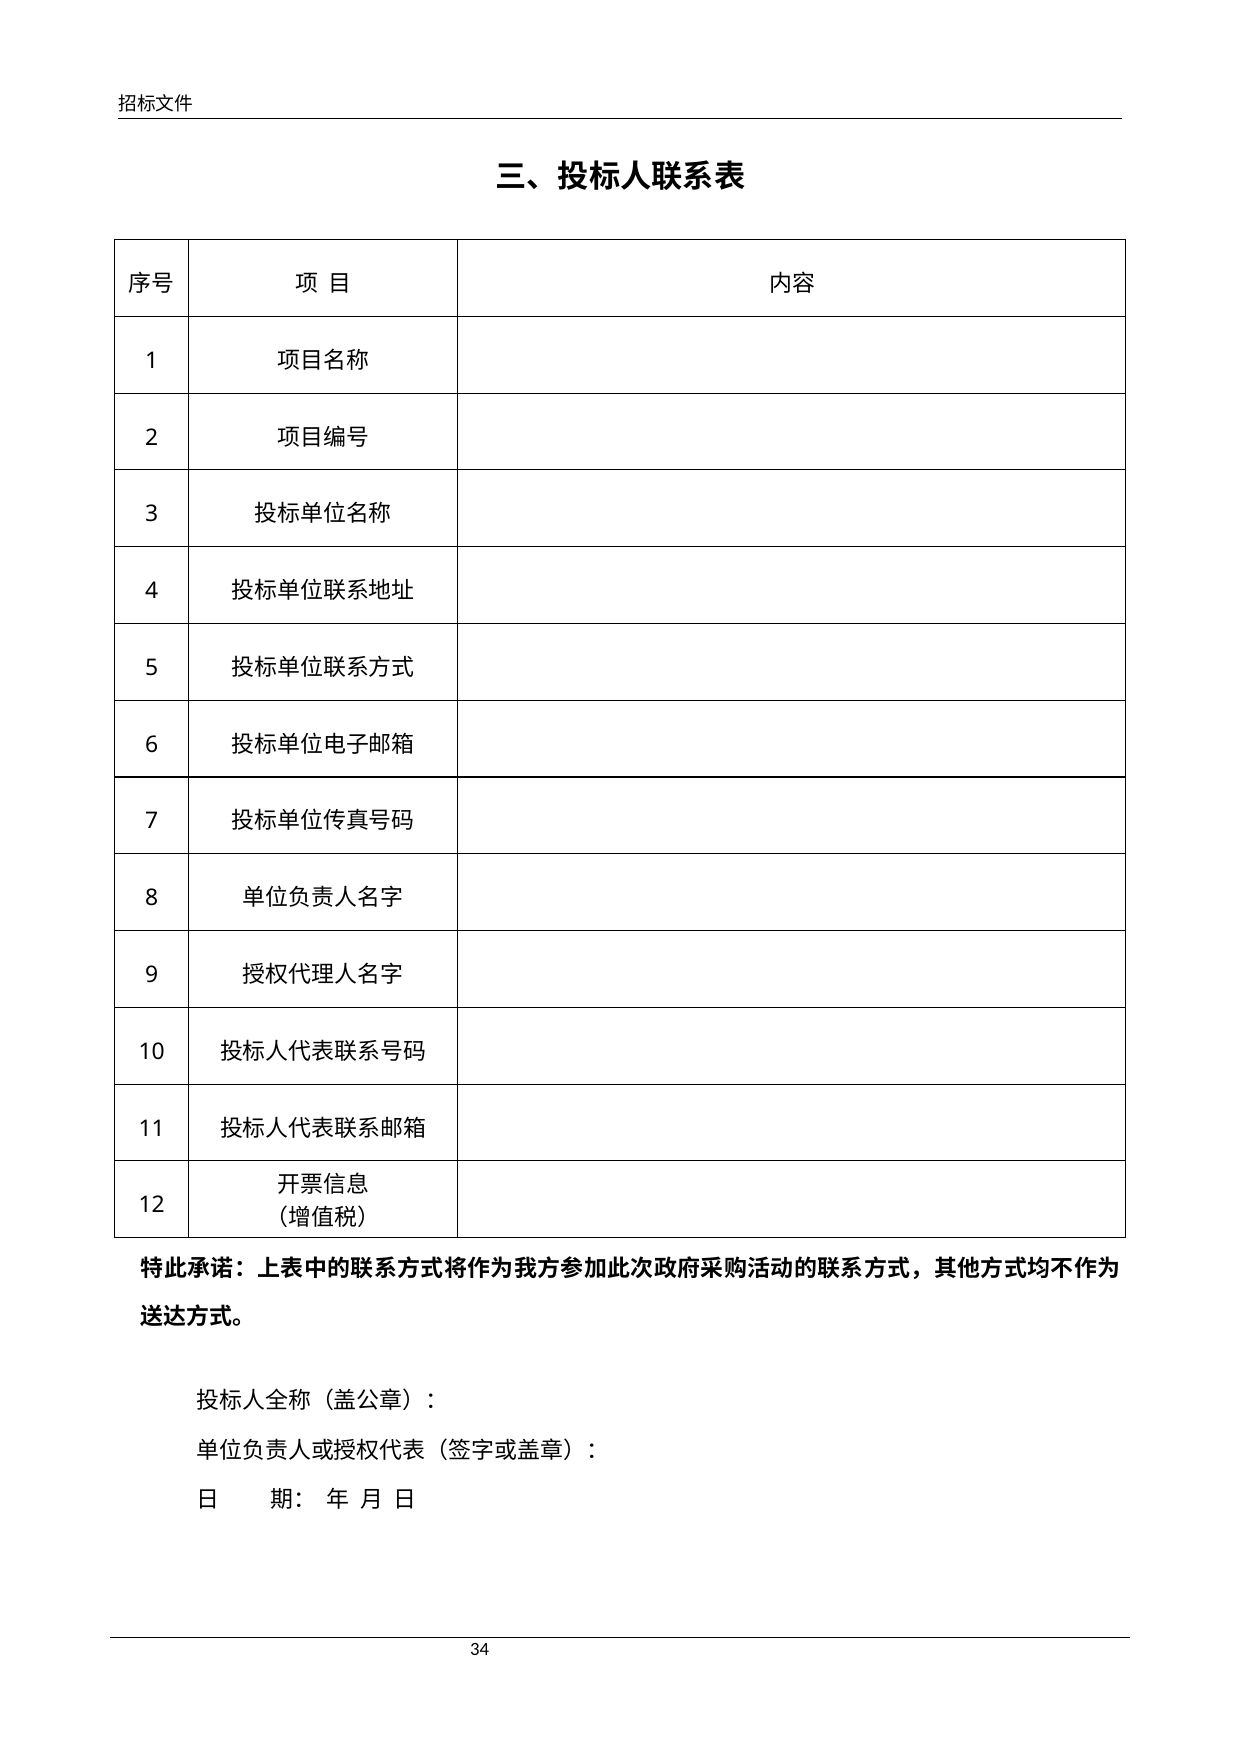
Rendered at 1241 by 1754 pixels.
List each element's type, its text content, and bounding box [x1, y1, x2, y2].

table_cell 1 [115, 317, 188, 392]
table_cell 投标单位联系地址 [189, 547, 457, 623]
table_cell [458, 701, 1125, 776]
table_header 序号 [115, 240, 188, 316]
table_cell 投标单位电子邮箱 [189, 701, 457, 776]
table_cell 6 [115, 701, 188, 776]
table_cell 授权代理人名字 [189, 931, 457, 1007]
table_cell [458, 778, 1125, 853]
table_cell 投标单位名称 [189, 470, 457, 546]
table_cell [458, 624, 1125, 699]
table_cell 8 [115, 854, 188, 930]
table_cell 项目名称 [189, 317, 457, 392]
table_cell 5 [115, 624, 188, 699]
table_cell [458, 317, 1125, 392]
table_cell [458, 1161, 1125, 1237]
text 三、投标人联系表 [118, 149, 1122, 197]
table_cell 开票信息 （增值税） [189, 1161, 457, 1237]
table_cell [458, 394, 1125, 469]
table_header 内容 [458, 240, 1125, 316]
table_cell [458, 1008, 1125, 1083]
table_header 项 目 [189, 240, 457, 316]
table_cell 10 [115, 1008, 188, 1083]
table_cell [458, 470, 1125, 546]
text 特此承诺：上表中的联系方式将作为我方参加此次政府采购活动的联系方式，其他方式均不作为送达方式。 [141, 1238, 1122, 1334]
table_cell 投标单位联系方式 [189, 624, 457, 699]
table_cell [458, 1085, 1125, 1160]
text 投标人全称（盖公章）： [162, 1382, 1122, 1415]
text 日 期： 年 月 日 [162, 1481, 1122, 1514]
table_cell [458, 931, 1125, 1007]
table_cell [458, 854, 1125, 930]
table_cell 单位负责人名字 [189, 854, 457, 930]
table_cell 3 [115, 470, 188, 546]
table_cell 投标人代表联系邮箱 [189, 1085, 457, 1160]
table_cell 投标单位传真号码 [189, 778, 457, 853]
table_cell 项目编号 [189, 394, 457, 469]
table_cell 12 [115, 1161, 188, 1237]
table_cell 9 [115, 931, 188, 1007]
table_cell 投标人代表联系号码 [189, 1008, 457, 1083]
table_cell 7 [115, 778, 188, 853]
table_cell 2 [115, 394, 188, 469]
table_cell [458, 547, 1125, 623]
table_cell 4 [115, 547, 188, 623]
text 单位负责人或授权代表（签字或盖章）： [162, 1432, 1122, 1465]
table_cell 11 [115, 1085, 188, 1160]
